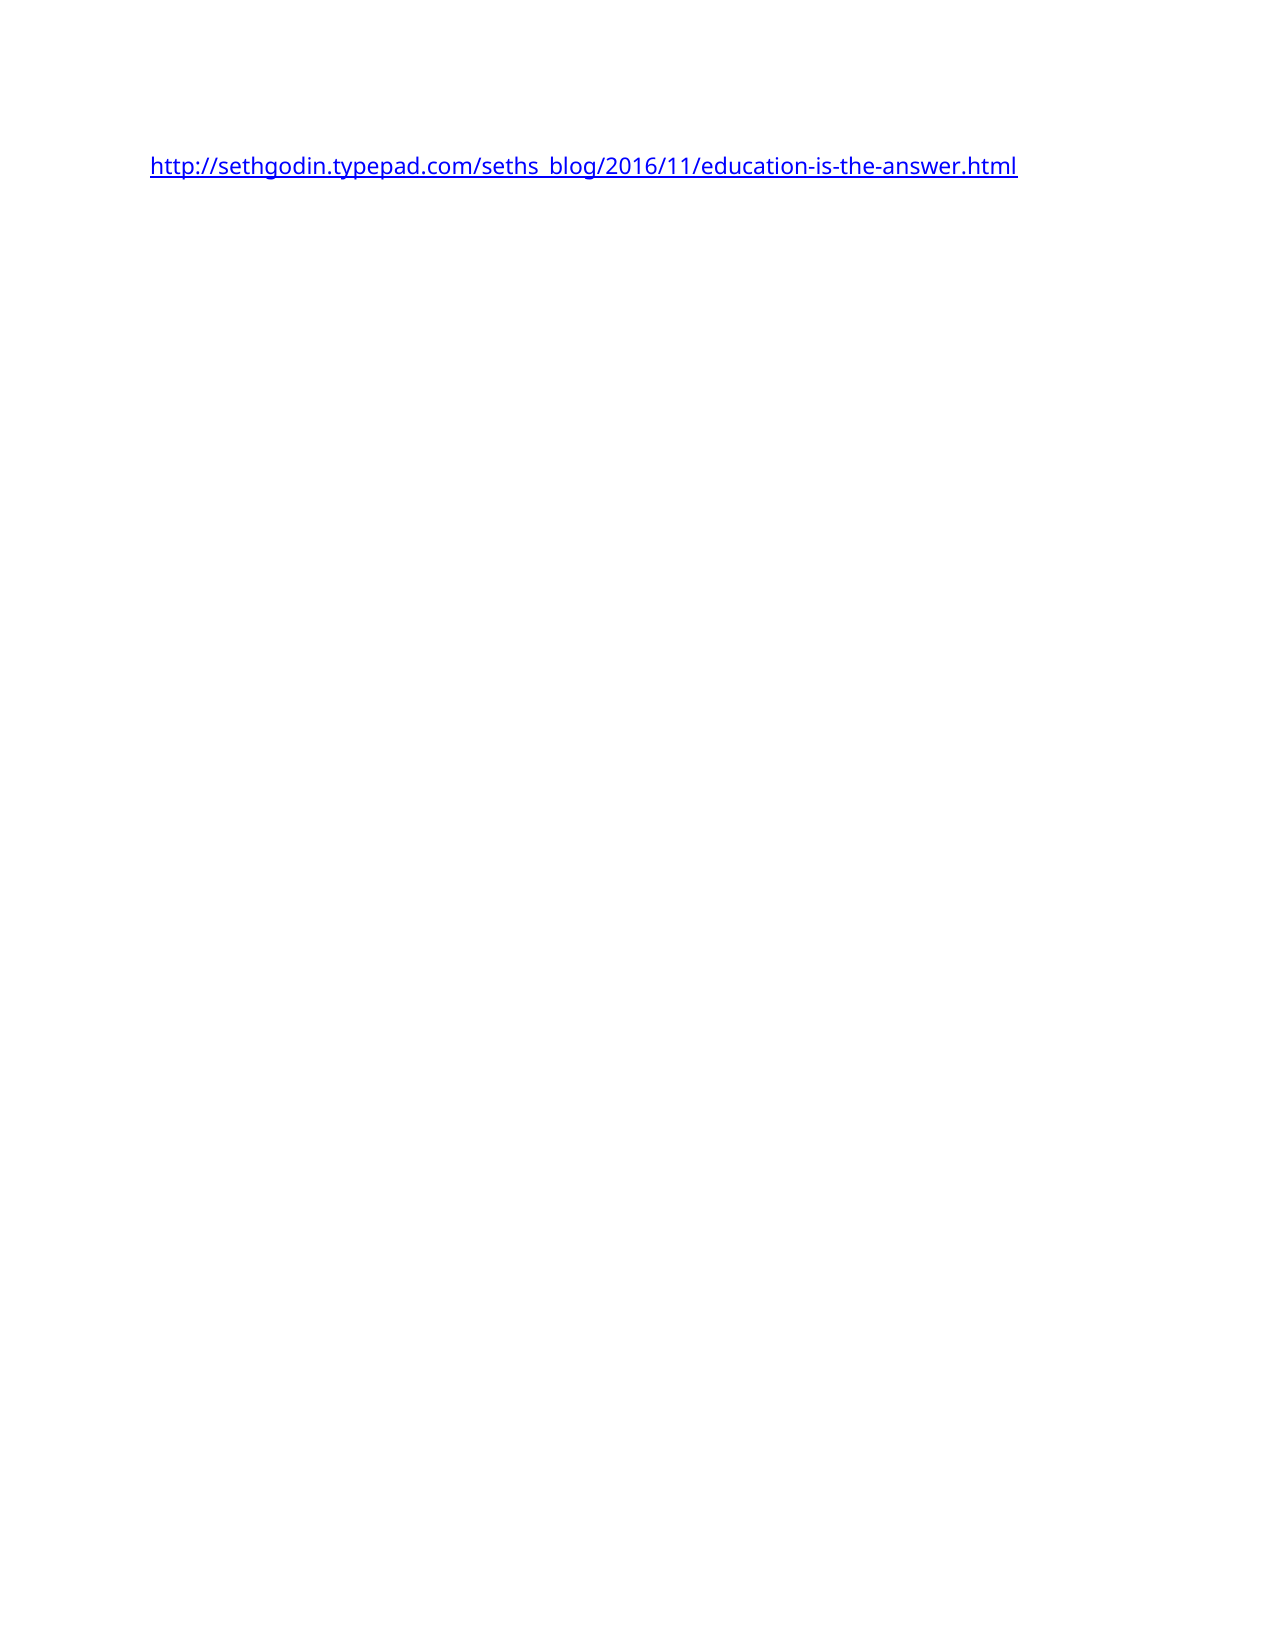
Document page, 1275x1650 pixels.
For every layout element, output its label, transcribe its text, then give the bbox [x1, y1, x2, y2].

text http://sethgodin.typepad.com/seths_blog/2016/11/education-is-the-answer.html [150, 150, 1125, 181]
